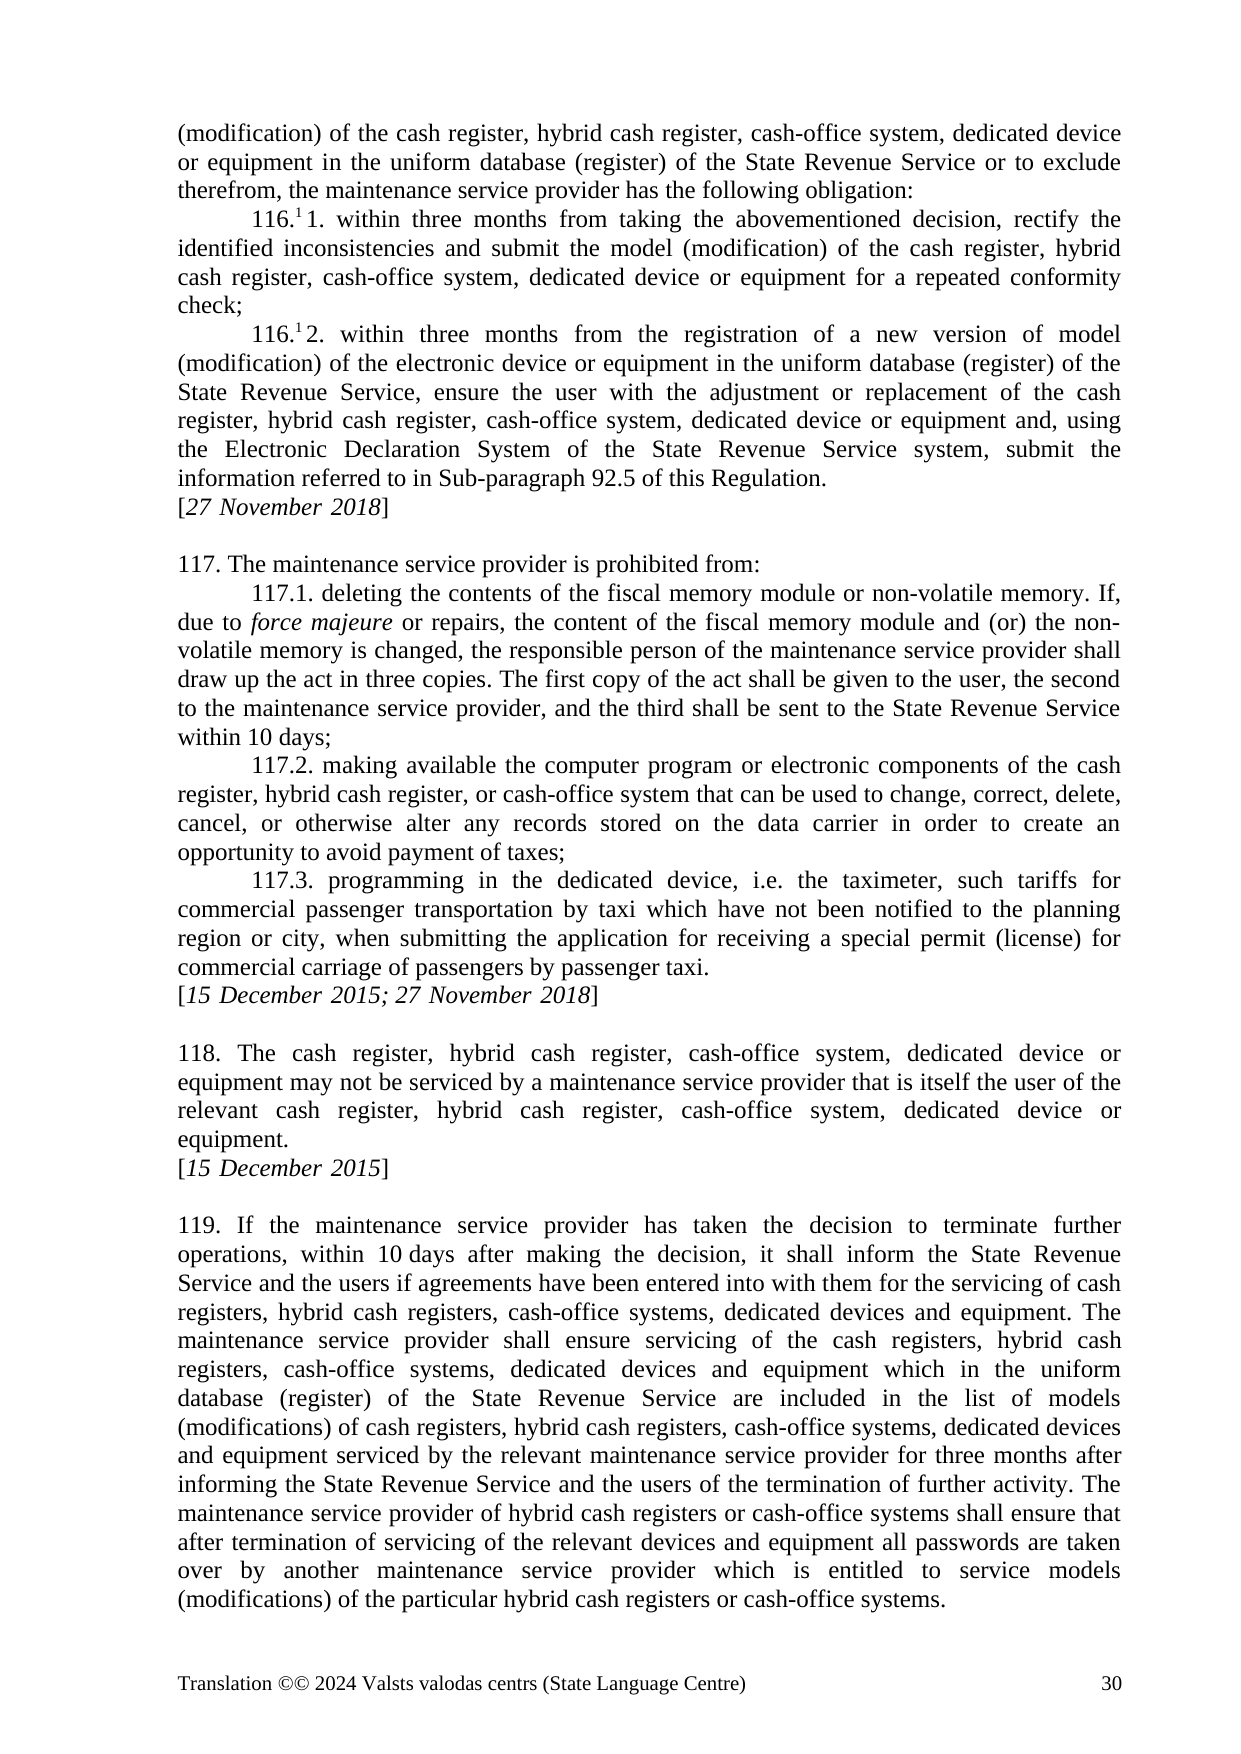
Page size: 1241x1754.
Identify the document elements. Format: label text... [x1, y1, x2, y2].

text 116.1 1. within three months from taking the abovementioned decision, rectify the identified inconsistencies and submit the model (modification) of the cash register, hybrid cash register, cash-office system, dedicated device or equipment for a repeated conformity check; [177, 204, 1122, 319]
text 119. If the maintenance service provider has taken the decision to terminate further operations, within 10 days after making the decision, it shall inform the State Revenue Service and the users if agreements have been entered into with them for the servicing of cash registers, hybrid cash registers, cash-office systems, dedicated devices and equipment. The maintenance service provider shall ensure servicing of the cash registers, hybrid cash registers, cash-office systems, dedicated devices and equipment which in the uniform database (register) of the State Revenue Service are included in the list of models (modifications) of cash registers, hybrid cash registers, cash-office systems, dedicated devices and equipment serviced by the relevant maintenance service provider for three months after informing the State Revenue Service and the users of the termination of further activity. The maintenance service provider of hybrid cash registers or cash-office systems shall ensure that after termination of servicing of the relevant devices and equipment all passwords are taken over by another maintenance service provider which is entitled to service models (modifications) of the particular hybrid cash registers or cash-office systems. [177, 1211, 1122, 1613]
text 117.1. deleting the contents of the fiscal memory module or non-volatile memory. If, due to force majeure or repairs, the content of the fiscal memory module and (or) the non-volatile memory is changed, the responsible person of the maintenance service provider shall draw up the act in three copies. The first copy of the act shall be given to the user, the second to the maintenance service provider, and the third shall be sent to the State Revenue Service within 10 days; [177, 578, 1122, 751]
text 116.1 2. within three months from the registration of a new version of model (modification) of the electronic device or equipment in the uniform database (register) of the State Revenue Service, ensure the user with the adjustment or replacement of the cash register, hybrid cash register, cash-office system, dedicated device or equipment and, using the Electronic Declaration System of the State Revenue Service system, submit the information referred to in Sub-paragraph 92.5 of this Regulation. [177, 319, 1122, 492]
text 117.2. making available the computer program or electronic components of the cash register, hybrid cash register, or cash-office system that can be used to change, correct, delete, cancel, or otherwise alter any records stored on the data carrier in order to create an opportunity to avoid payment of taxes; [177, 751, 1122, 866]
text [27 November 2018] [177, 492, 1122, 521]
text [15 December 2015; 27 November 2018] [177, 981, 1122, 1009]
text 118. The cash register, hybrid cash register, cash-office system, dedicated device or equipment may not be serviced by a maintenance service provider that is itself the user of the relevant cash register, hybrid cash register, cash-office system, dedicated device or equipment. [177, 1038, 1122, 1153]
text 117.3. programming in the dedicated device, i.e. the taximeter, such tariffs for commercial passenger transportation by taxi which have not been notified to the planning region or city, when submitting the application for receiving a special permit (license) for commercial carriage of passengers by passenger taxi. [177, 866, 1122, 981]
text [15 December 2015] [177, 1153, 1122, 1182]
text 117. The maintenance service provider is prohibited from: [177, 549, 1122, 578]
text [177, 118, 1122, 204]
